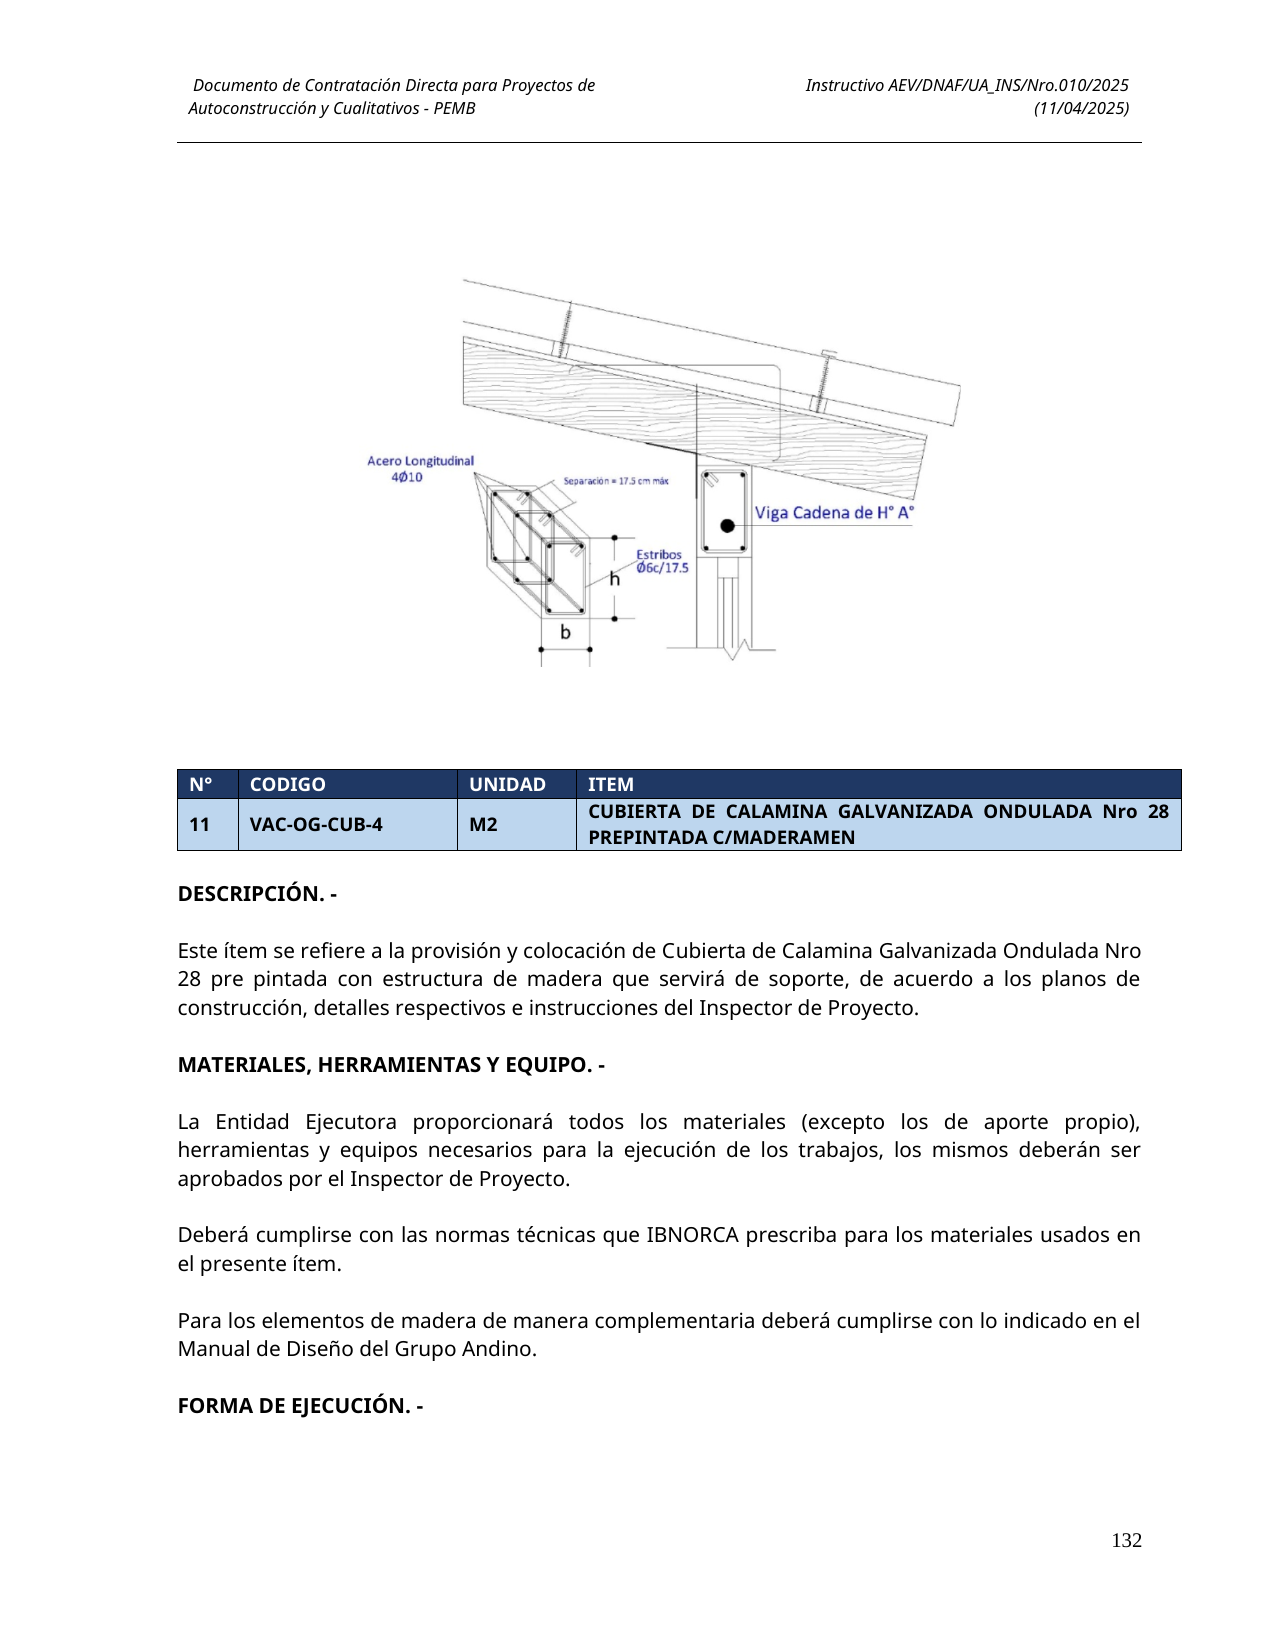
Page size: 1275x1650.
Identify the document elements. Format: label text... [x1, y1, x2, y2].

text Para los elementos de madera de manera complementaria deberá cumplirse con lo indicado en el Manual de Diseño del Grupo Andino. [177, 1306, 1142, 1363]
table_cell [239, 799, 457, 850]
text MATERIALES, HERRAMIENTAS Y EQUIPO. - [177, 1050, 1142, 1078]
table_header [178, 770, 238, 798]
picture [359, 277, 961, 667]
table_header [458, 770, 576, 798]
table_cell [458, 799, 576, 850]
text Deberá cumplirse con las normas técnicas que IBNORCA prescriba para los materiales usados en el presente ítem. [177, 1221, 1142, 1277]
text La Entidad Ejecutora proporcionará todos los materiales (excepto los de aporte propio), herramientas y equipos necesarios para la ejecución de los trabajos, los mismos deberán ser aprobados por el Inspector de Proyecto. [177, 1107, 1142, 1192]
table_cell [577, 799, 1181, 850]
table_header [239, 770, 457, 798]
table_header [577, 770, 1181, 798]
text FORMA DE EJECUCIÓN. - [177, 1391, 1142, 1419]
text DESCRIPCIÓN. - [177, 879, 1142, 908]
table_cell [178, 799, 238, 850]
text Este ítem se refiere a la provisión y colocación de Cubierta de Calamina Galvanizada Ondulada Nro 28 pre pintada con estructura de madera que servirá de soporte, de acuerdo a los planos de construcción, detalles respectivos e instrucciones del Inspector de Proyecto. [177, 936, 1142, 1021]
